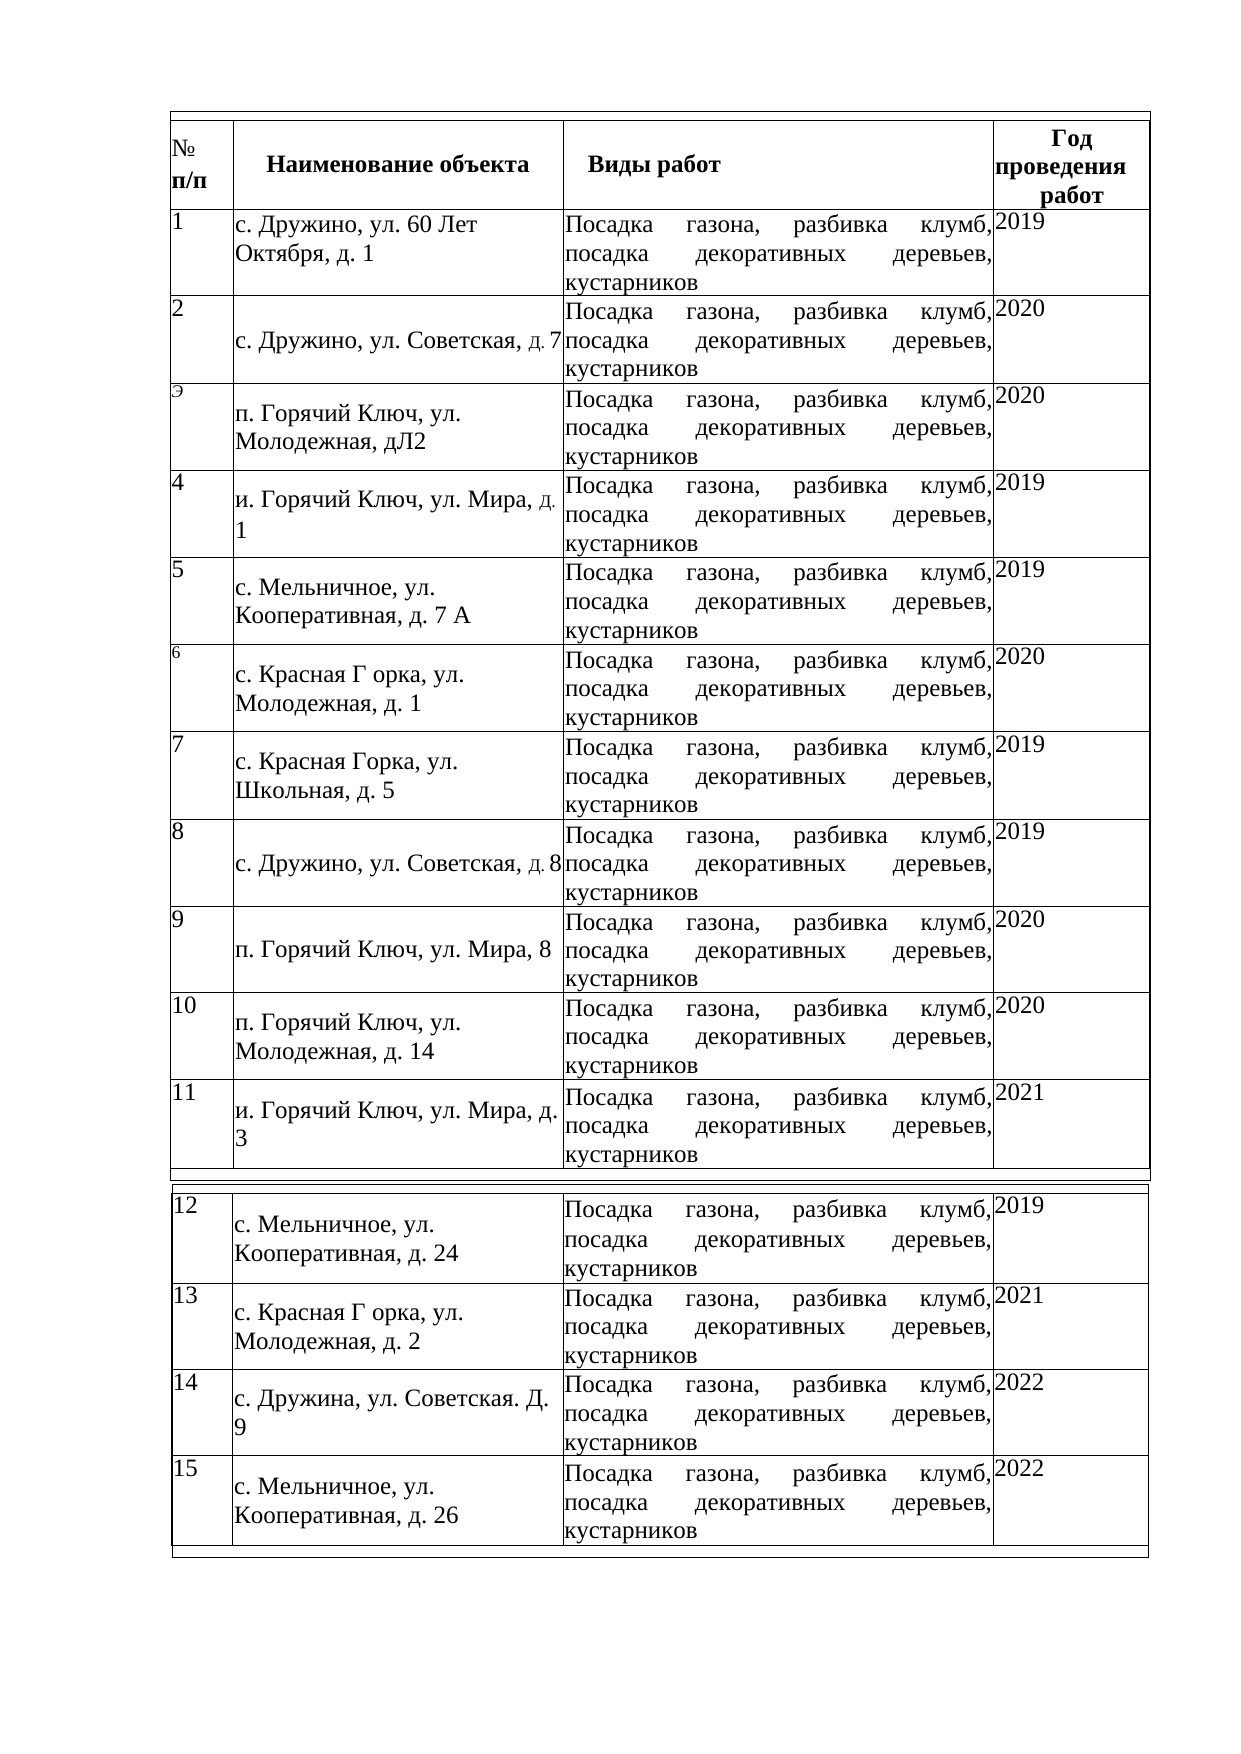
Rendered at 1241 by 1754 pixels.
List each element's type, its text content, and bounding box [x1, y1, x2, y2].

table_header № п/п [171, 121, 233, 209]
table_cell 2019 [994, 558, 1149, 644]
table_cell 10 [171, 993, 233, 1079]
table_cell с. Дружино, ул. 60 Лет Октября, д. 1 [234, 210, 563, 295]
table_cell Посадка газона, разбивка клумб, посадка декоративных деревьев, кустарников [564, 645, 993, 731]
table_cell с. Дружино, ул. Советская, Д. 8 [234, 820, 563, 906]
table_cell Посадка газона, разбивка клумб, посадка декоративных деревьев, кустарников [564, 732, 993, 818]
table_cell с. Мельничное, ул. Кооперативная, д. 7 А [234, 558, 563, 644]
table_cell 11 [171, 1080, 233, 1168]
table_cell 7 [171, 732, 233, 818]
table_cell Посадка газона, разбивка клумб, посадка декоративных деревьев, кустарников [564, 471, 993, 557]
table_header Виды работ [564, 121, 993, 209]
table_cell Посадка газона, разбивка клумб, посадка декоративных деревьев, кустарников [564, 820, 993, 906]
table_cell Посадка газона, разбивка клумб, посадка декоративных деревьев, кустарников [564, 1370, 993, 1455]
table_header 2019 [994, 1194, 1148, 1282]
table_cell Посадка газона, разбивка клумб, посадка декоративных деревьев, кустарников [564, 384, 993, 470]
table_header Наименование объекта [234, 121, 563, 209]
table_cell 2019 [994, 820, 1149, 906]
table_cell Посадка газона, разбивка клумб, посадка декоративных деревьев, кустарников [564, 210, 993, 295]
table_cell Посадка газона, разбивка клумб, посадка декоративных деревьев, кустарников [564, 558, 993, 644]
table_cell 2020 [994, 384, 1149, 470]
table_cell 2020 [994, 296, 1149, 382]
table_cell 2022 [994, 1370, 1148, 1455]
table_cell Посадка газона, разбивка клумб, посадка декоративных деревьев, кустарников [564, 1284, 993, 1369]
table_cell 2019 [994, 210, 1149, 295]
table_cell п. Горячий Ключ, ул. Молодежная, д. 14 [234, 993, 563, 1079]
table_cell 2020 [994, 645, 1149, 731]
table_cell и. Горячий Ключ, ул. Мира, д. 3 [234, 1080, 563, 1168]
table_cell 2020 [994, 907, 1149, 992]
table_cell с. Красная Г орка, ул. Молодежная, д. 2 [233, 1284, 563, 1369]
table_cell 14 [173, 1370, 232, 1455]
table_cell Посадка газона, разбивка клумб, посадка декоративных деревьев, кустарников [564, 907, 993, 992]
table_header Посадка газона, разбивка клумб, посадка декоративных деревьев, кустарников [564, 1194, 993, 1282]
table_cell 2 [171, 296, 233, 382]
table_cell 13 [173, 1284, 232, 1369]
table_cell с. Красная Г орка, ул. Молодежная, д. 1 [234, 645, 563, 731]
table_cell 15 [173, 1456, 232, 1544]
table_cell 6 [171, 645, 233, 731]
table_header Год проведения работ [994, 121, 1149, 209]
table_cell Посадка газона, разбивка клумб, посадка декоративных деревьев, кустарников [564, 993, 993, 1079]
table_cell с. Мельничное, ул. Кооперативная, д. 26 [233, 1456, 563, 1544]
table_cell 2021 [994, 1080, 1149, 1168]
table_cell Посадка газона, разбивка клумб, посадка декоративных деревьев, кустарников [564, 1080, 993, 1168]
table_header с. Мельничное, ул. Кооперативная, д. 24 [233, 1194, 563, 1282]
table_cell Э [171, 384, 233, 470]
table_cell 9 [171, 907, 233, 992]
table_cell с. Дружино, ул. Советская, Д. 7 [234, 296, 563, 382]
table_cell 2020 [994, 993, 1149, 1079]
table_cell 2021 [994, 1284, 1148, 1369]
table_cell 2019 [994, 732, 1149, 818]
table_cell с. Дружина, ул. Советская. Д. 9 [233, 1370, 563, 1455]
table_cell 4 [171, 471, 233, 557]
table_cell п. Горячий Ключ, ул. Молодежная, дЛ2 [234, 384, 563, 470]
table_cell 8 [171, 820, 233, 906]
table_cell и. Горячий Ключ, ул. Мира, Д. 1 [234, 471, 563, 557]
table_header 12 [173, 1194, 232, 1282]
table_cell 2019 [994, 471, 1149, 557]
table_cell Посадка газона, разбивка клумб, посадка декоративных деревьев, кустарников [564, 1456, 993, 1544]
table_cell Посадка газона, разбивка клумб, посадка декоративных деревьев, кустарников [564, 296, 993, 382]
table_cell 5 [171, 558, 233, 644]
table_cell 1 [171, 210, 233, 295]
table_cell с. Красная Горка, ул. Школьная, д. 5 [234, 732, 563, 818]
table_cell п. Горячий Ключ, ул. Мира, 8 [234, 907, 563, 992]
table_cell 2022 [994, 1456, 1148, 1544]
